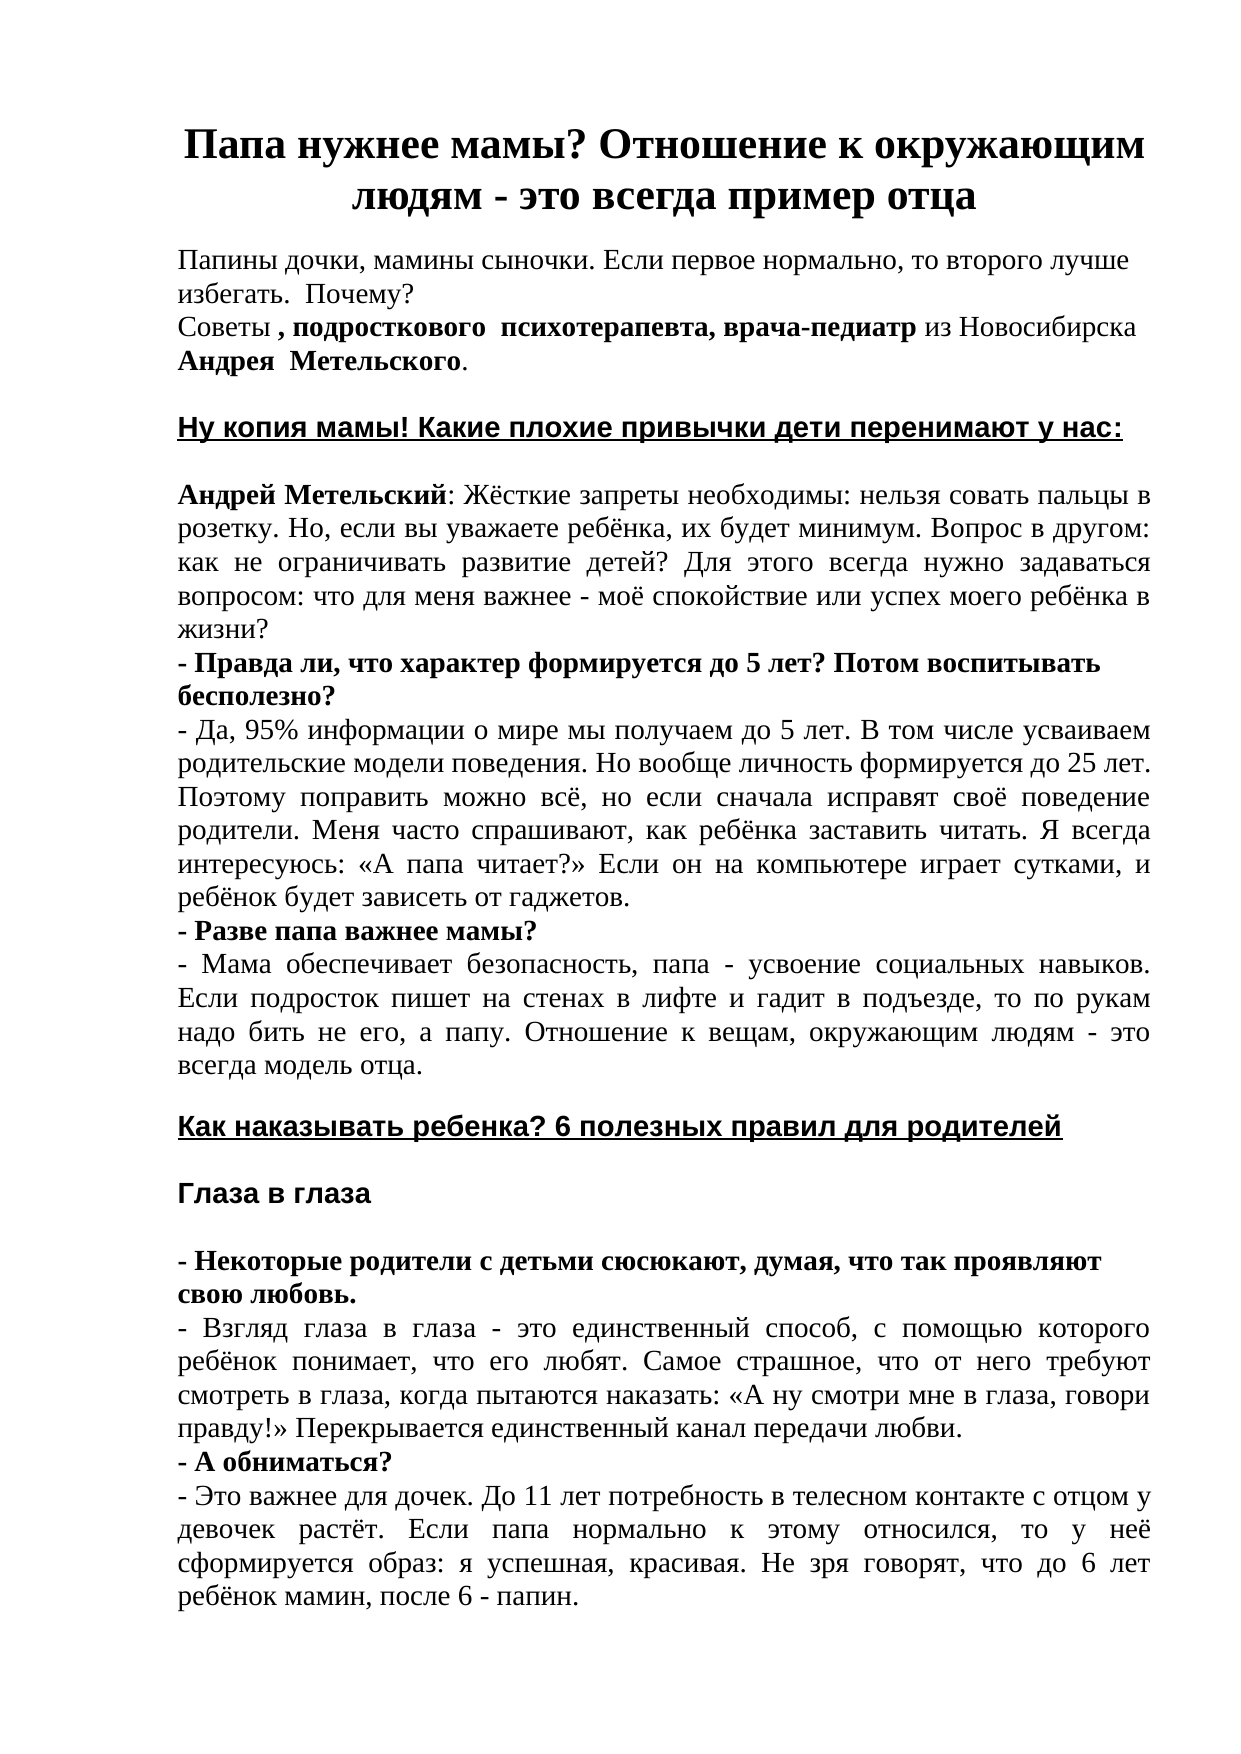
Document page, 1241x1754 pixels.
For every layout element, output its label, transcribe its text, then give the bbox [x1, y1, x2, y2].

text - А обниматься? [177, 1444, 1152, 1478]
text - Да, 95% информации о мире мы получаем до 5 лет. В том числе усваиваем родительские модели поведения. Но вообще личность формируется до 25 лет. Поэтому поправить можно всё, но если сначала исправят своё поведение родители. Меня часто спрашивают, как ребёнка заставить читать. Я всегда интересуюсь: «А папа читает?» Если он на компьютере играет сутками, и ребёнок будет зависеть от гаджетов. [177, 712, 1152, 913]
text Советы , подросткового психотерапевта, врача-педиатр из Новосибирска Андрея Метельского. [177, 309, 1152, 376]
text Как наказывать ребенка? 6 полезных правил для родителей [177, 1109, 1152, 1142]
text - Взгляд глаза в глаза - это единственный способ, с помощью которого ребёнок понимает, что его любят. Самое страшное, что от него требуют смотреть в глаза, когда пытаются наказать: «А ну смотри мне в глаза, говори правду!» Перекрывается единственный канал передачи любви. [177, 1310, 1152, 1444]
text - Правда ли, что характер формируется до 5 лет? Потом воспитывать бесполезно? [177, 645, 1152, 712]
text Андрей Метельский: Жёсткие запреты необходимы: нельзя совать пальцы в розетку. Но, если вы уважаете ребёнка, их будет минимум. Вопрос в другом: как не ограничивать развитие детей? Для этого всегда нужно задаваться вопросом: что для меня важнее - моё спокойствие или успех моего ребёнка в жизни? [177, 477, 1152, 645]
text Папины дочки, мамины сыночки. Если первое нормально, то второго лучше избегать. Почему? [177, 242, 1152, 309]
text Глаза в глаза [177, 1176, 1152, 1209]
text Папа нужнее мамы? Отношение к окружающим людям - это всегда пример отца [177, 118, 1152, 219]
text - Мама обеспечивает безопасность, папа - усвоение социальных навыков. Если подросток пишет на стенах в лифте и гадит в подъезде, то по рукам надо бить не его, а папу. Отношение к вещам, окружающим людям - это всегда модель отца. [177, 947, 1152, 1081]
text - Это важнее для дочек. До 11 лет потребность в телесном контакте с отцом у девочек растёт. Если папа нормально к этому относился, то у неё сформируется образ: я успешная, красивая. Не зря говорят, что до 6 лет ребёнок мамин, после 6 - папин. [177, 1478, 1152, 1612]
text - Разве папа важнее мамы? [177, 913, 1152, 947]
text Ну копия мамы! Какие плохие привычки дети перенимают у нас: [177, 410, 1152, 443]
text - Некоторые родители с детьми сюсюкают, думая, что так проявляют свою любовь. [177, 1243, 1152, 1310]
